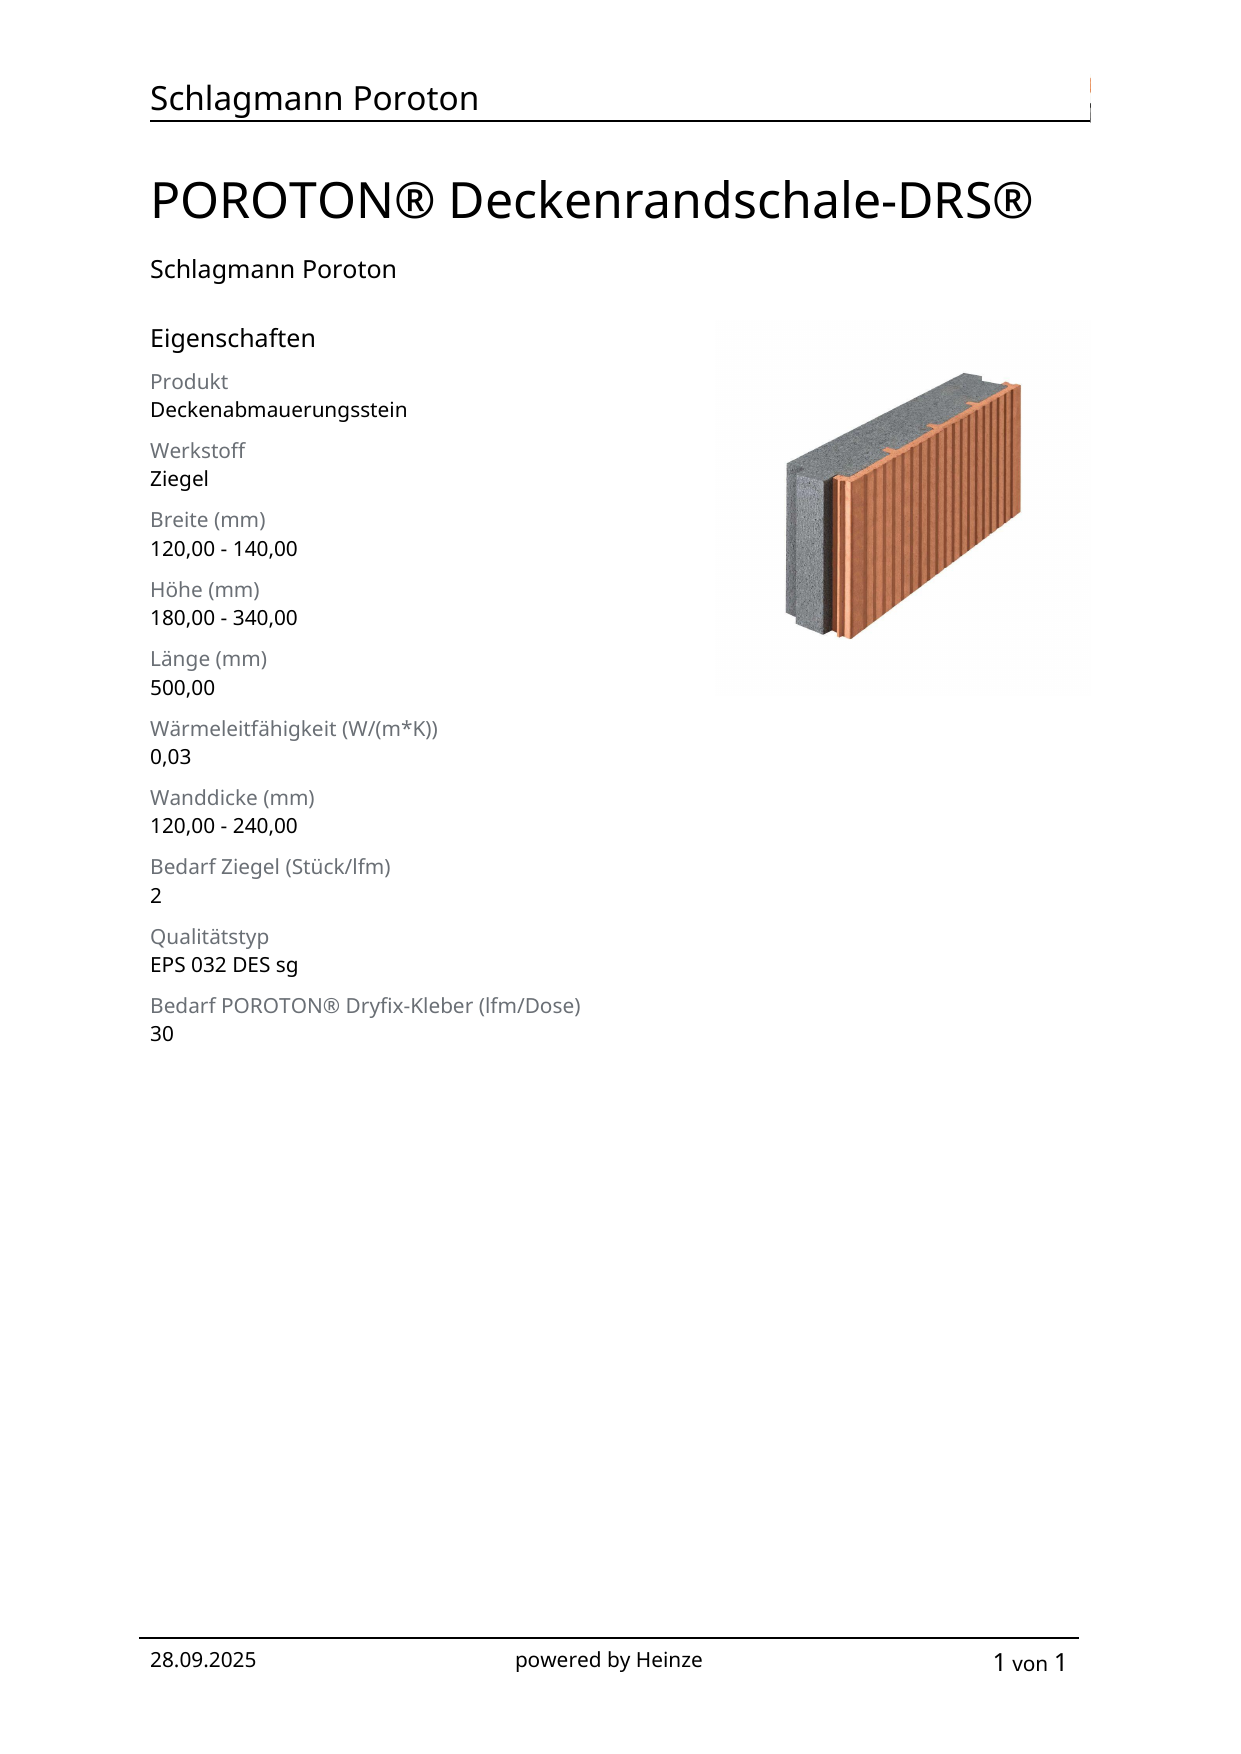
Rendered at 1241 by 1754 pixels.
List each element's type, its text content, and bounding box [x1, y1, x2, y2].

text 180,00 - 340,00 [150, 603, 715, 632]
text EPS 032 DES sg [150, 950, 1090, 979]
text Höhe (mm) [150, 575, 715, 603]
text Breite (mm) [150, 506, 715, 534]
text 30 [150, 1019, 1090, 1048]
text 500,00 [150, 673, 1090, 701]
text Produkt [150, 367, 715, 395]
text 120,00 - 140,00 [150, 534, 715, 562]
text 0,03 [150, 742, 1090, 771]
text 120,00 - 240,00 [150, 811, 1090, 840]
text Ziegel [150, 464, 715, 493]
text Eigenschaften [150, 320, 715, 354]
text Bedarf POROTON® Dryfix-Kleber (lfm/Dose) [150, 991, 1090, 1019]
text Qualitätstyp [150, 922, 1090, 950]
text Werkstoff [150, 436, 715, 464]
text Deckenabmauerungsstein [150, 395, 715, 424]
text 2 [150, 881, 1090, 909]
text Wanddicke (mm) [150, 783, 1090, 811]
text Länge (mm) [150, 644, 715, 673]
text Wärmeleitfähigkeit (W/(m*K)) [150, 714, 1090, 742]
text Schlagmann Poroton [150, 252, 1090, 286]
text Bedarf Ziegel (Stück/lfm) [150, 852, 1090, 881]
picture [715, 320, 1091, 696]
text POROTON® Deckenrandschale-DRS® [150, 165, 1090, 233]
